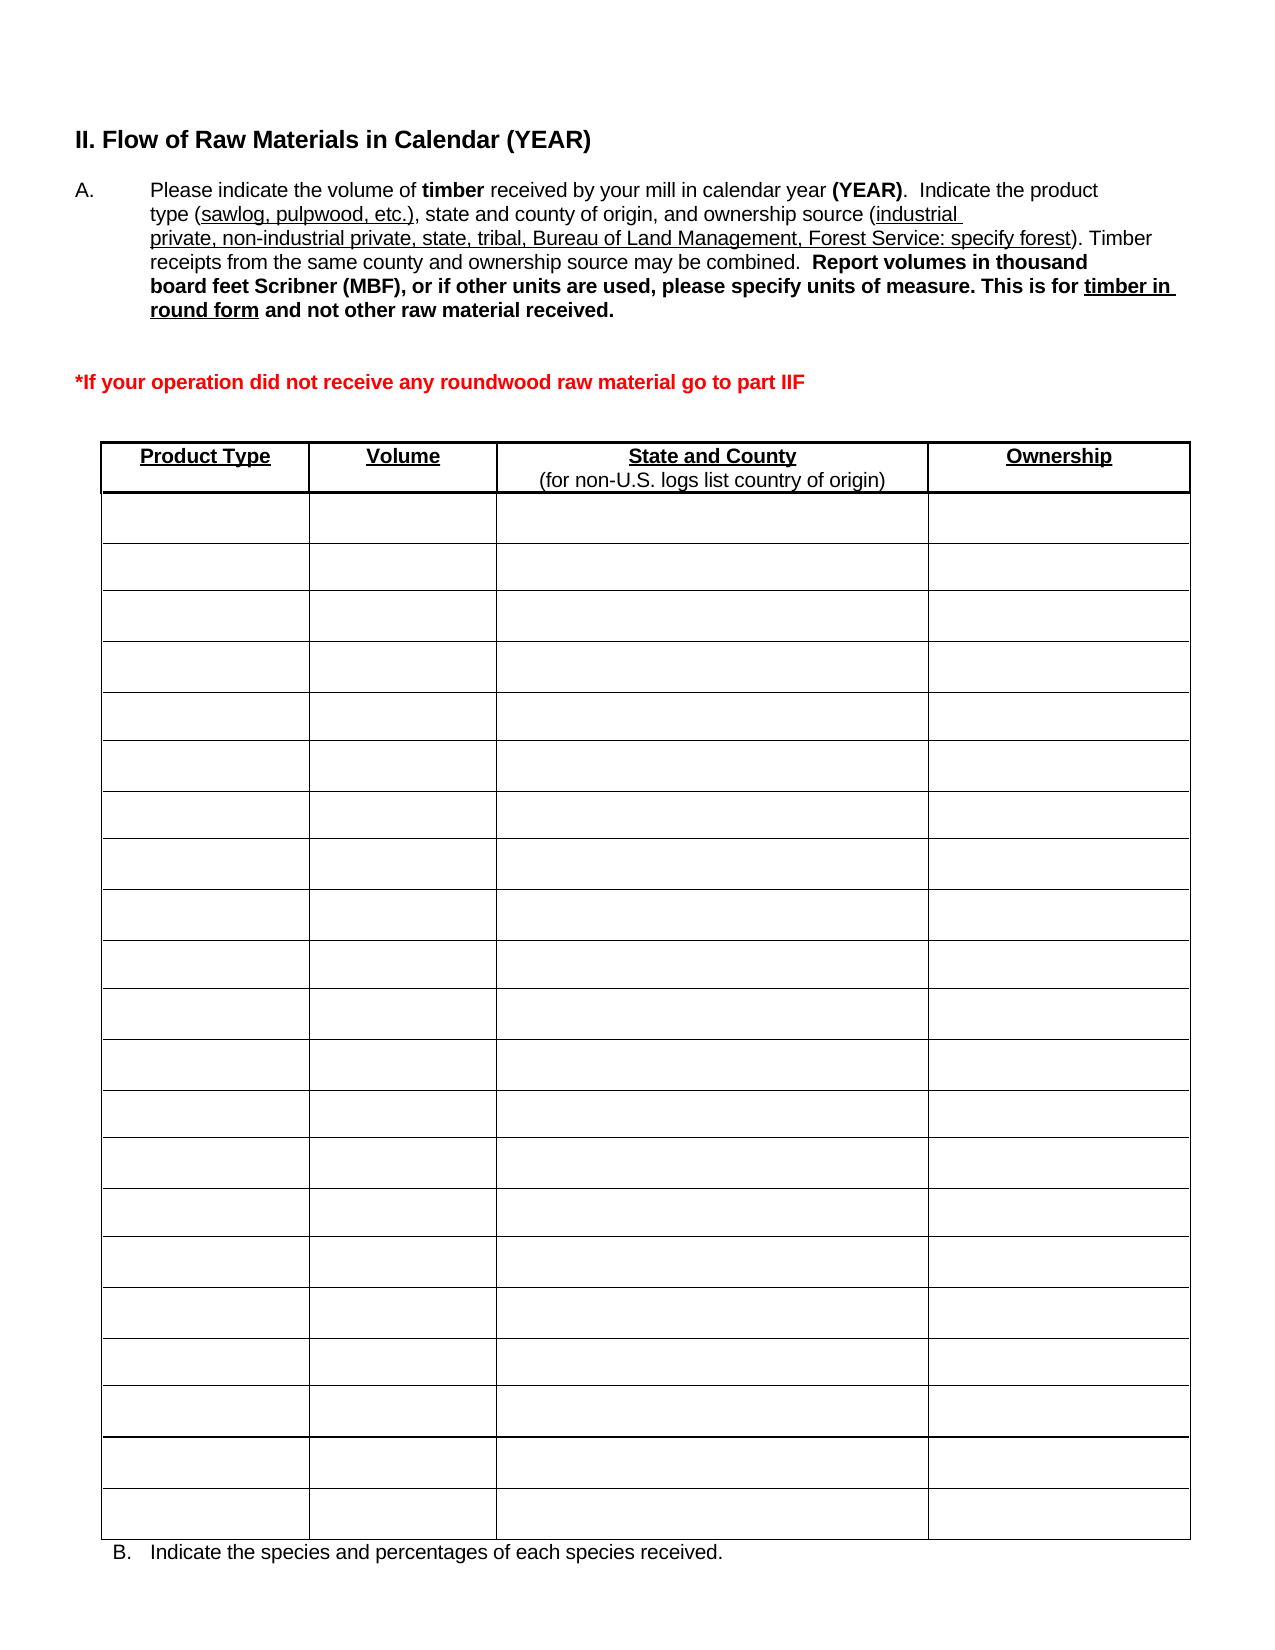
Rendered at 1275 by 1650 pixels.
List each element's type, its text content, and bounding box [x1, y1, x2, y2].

table_cell [310, 1189, 496, 1236]
table_cell [497, 1237, 928, 1287]
table_cell [929, 838, 1190, 889]
table_cell [310, 1339, 496, 1385]
text *If your operation did not receive any roundwood raw material go to part IIF [75, 369, 1200, 393]
text type (sawlog, pulpwood, etc.), state and county of origin, and ownership source (industrial [75, 202, 1200, 226]
table_header Volume [310, 444, 496, 491]
table_cell [102, 839, 309, 889]
table_cell [929, 494, 1190, 542]
table_cell [102, 1437, 309, 1487]
table_cell [929, 641, 1190, 692]
table_cell [102, 989, 309, 1039]
table_cell [310, 941, 496, 988]
table_cell [497, 941, 928, 988]
table_cell [497, 1438, 928, 1487]
table_cell [102, 693, 309, 739]
table_cell [310, 1438, 496, 1487]
table_cell [929, 590, 1190, 641]
text II. Flow of Raw Materials in Calendar (YEAR) [75, 125, 1200, 154]
table_cell [310, 1386, 496, 1436]
table_cell [497, 544, 928, 590]
table_cell [310, 1237, 496, 1287]
table_cell [102, 1040, 309, 1090]
table_cell [929, 1488, 1190, 1538]
table_cell [497, 1091, 928, 1137]
table_cell [929, 692, 1190, 739]
text A. Please indicate the volume of timber received by your mill in calendar year (YEAR). Indicate the product [75, 178, 1200, 202]
table_cell [929, 1039, 1190, 1090]
table_cell [929, 940, 1190, 988]
table_cell [310, 741, 496, 791]
table_cell [929, 988, 1190, 1039]
table_cell [497, 1489, 928, 1538]
table_cell [497, 642, 928, 692]
table_cell [929, 543, 1190, 590]
table_cell [929, 1287, 1190, 1338]
table_cell [102, 1237, 309, 1287]
table_cell [102, 1386, 309, 1436]
table_cell [497, 741, 928, 791]
table_cell [497, 1138, 928, 1188]
table_cell [310, 591, 496, 641]
text private, non-industrial private, state, tribal, Bureau of Land Management, Service: specify forest). Timber [75, 226, 1200, 249]
table_cell [102, 1339, 309, 1385]
table_cell [102, 642, 309, 692]
table_cell [310, 890, 496, 940]
table_cell [497, 1288, 928, 1338]
table_cell [497, 1386, 928, 1436]
table_cell [497, 494, 928, 542]
table_cell [102, 1288, 309, 1338]
table_cell [310, 792, 496, 838]
table_cell [102, 492, 309, 542]
table_cell [497, 792, 928, 838]
table_cell [310, 693, 496, 739]
table_cell [310, 494, 496, 542]
table_cell [102, 890, 309, 940]
table_cell [310, 1040, 496, 1090]
table_cell [310, 642, 496, 692]
table_cell [102, 792, 309, 838]
table_cell [102, 591, 309, 641]
table_cell [929, 1338, 1190, 1385]
table_cell [310, 989, 496, 1039]
text receipts from the same county and ownership source may be combined. Report volumes in thousand [75, 249, 1200, 273]
table_cell [102, 544, 309, 590]
table_cell [929, 1188, 1190, 1236]
table_cell [310, 544, 496, 590]
table_cell [929, 1436, 1190, 1487]
table_cell [102, 1091, 309, 1137]
table_cell [310, 1091, 496, 1137]
list Indicate the species and percentages of each species received. [112, 1539, 1200, 1563]
table_cell [497, 591, 928, 641]
table_cell [310, 1138, 496, 1188]
table_cell [929, 1137, 1190, 1188]
table_cell [497, 890, 928, 940]
table_header Ownership [929, 444, 1189, 491]
table_header Product Type [102, 444, 308, 491]
text board feet Scribner (MBF), or if other units are used, please specify units of measure. This is for timber in round form and not other raw material received. [150, 273, 1200, 321]
table_cell [102, 1138, 309, 1188]
table_cell [929, 740, 1190, 791]
table_cell [929, 1236, 1190, 1287]
table_cell [102, 741, 309, 791]
table_cell [929, 1385, 1190, 1436]
table_cell [310, 1288, 496, 1338]
table_cell [929, 791, 1190, 838]
table_cell [310, 1489, 496, 1538]
table_cell [929, 889, 1190, 940]
table_cell [497, 1040, 928, 1090]
table_cell [497, 693, 928, 739]
table_cell [929, 1090, 1190, 1137]
table_cell [497, 839, 928, 889]
table_cell [102, 1489, 309, 1538]
table_cell [310, 839, 496, 889]
table_cell [102, 1189, 309, 1236]
table_cell [497, 1339, 928, 1385]
table_cell [497, 989, 928, 1039]
table_cell [102, 941, 309, 988]
table_header State and County (for non-U.S. logs list country of origin) [498, 444, 927, 491]
table_cell [497, 1189, 928, 1236]
